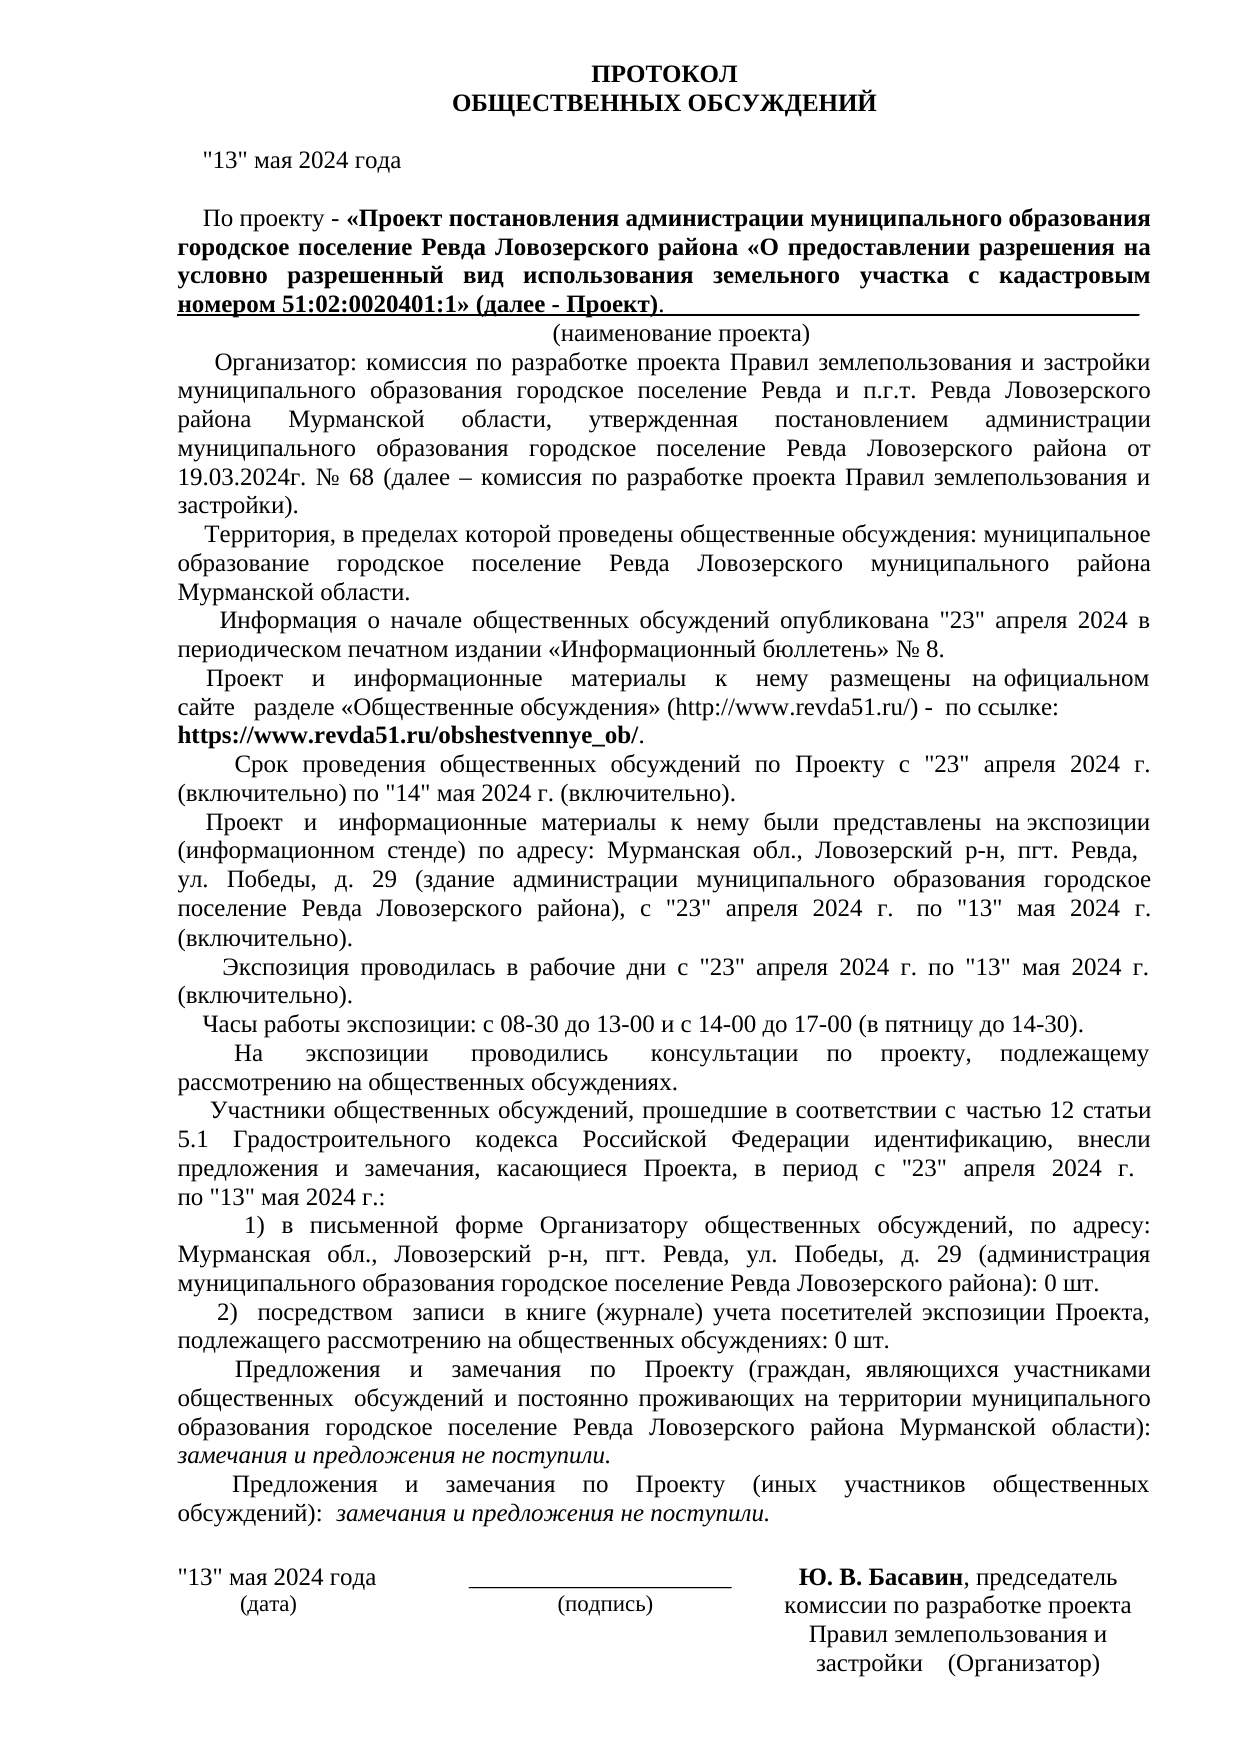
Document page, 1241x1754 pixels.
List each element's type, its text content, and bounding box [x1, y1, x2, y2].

text Часы работы экспозиции: с 08-30 до 13-00 и с 14-00 до 17-00 (в пятницу до 14-30). [177, 1009, 1152, 1038]
text Организатор: комиссия по разработке проекта Правил землепользования и застройки муниципального образования городское поселение Ревда и п.г.т. Ревда Ловозерского района Мурманской области, утвержденная постановлением администрации муниципального образования городское поселение Ревда Ловозерского района от 19.03.2024г. № 68 (далее – комиссия по разработке проекта Правил землепользования и застройки). [177, 347, 1152, 519]
text (наименование проекта) [177, 318, 1152, 347]
text Территория, в пределах которой проведены общественные обсуждения: муниципальное образование городское поселение Ревда Ловозерского муниципального района Мурманской области. [177, 519, 1152, 605]
text Предложения и замечания по Проекту (иных участников общественных обсуждений): замечания и предложения не поступили. [177, 1469, 1152, 1528]
table_header _____________________ (подпись) [458, 1562, 753, 1677]
text Срок проведения общественных обсуждений по Проекту с "23" апреля 2024 г. (включительно) по "14" мая 2024 г. (включительно). [177, 749, 1152, 807]
text Проект и информационные материалы к нему размещены на официальном сайте разделе «Общественные обсуждения» (http://www.revda51.ru/) - по ссылке: [177, 663, 1152, 720]
text 2) посредством записи в книге (журнале) учета посетителей экспозиции Проекта, подлежащего рассмотрению на общественных обсуждениях: 0 шт. [177, 1297, 1152, 1354]
text https://www.revda51.ru/obshestvennye_ob/. [177, 720, 1152, 749]
text Предложения и замечания по Проекту (граждан, являющихся участниками общественных обсуждений и постоянно проживающих на территории муниципального образования городское поселение Ревда Ловозерского района Мурманской области): замечания и предложения не поступили. [177, 1354, 1152, 1469]
text 1) в письменной форме Организатору общественных обсуждений, по адресу: Мурманская обл., Ловозерский р-н, пгт. Ревда, ул. Победы, д. 29 (администрация муниципального образования городское поселение Ревда Ловозерского района): 0 шт. [177, 1211, 1152, 1297]
text ПРОТОКОЛ [177, 59, 1152, 88]
text ОБЩЕСТВЕННЫХ ОБСУЖДЕНИЙ [177, 88, 1152, 117]
text "13" мая 2024 года [177, 145, 1152, 174]
text Экспозиция проводилась в рабочие дни с "23" апреля 2024 г. по "13" мая 2024 г. (включительно). [177, 952, 1152, 1009]
table_header "13" мая 2024 года (дата) [166, 1562, 458, 1677]
text Участники общественных обсуждений, прошедшие в соответствии с частью 12 статьи 5.1 Градостроительного кодекса Российской Федерации идентификацию, внесли предложения и замечания, касающиеся Проекта, в период с "23" апреля 2024 г. по "13" мая 2024 г.: [177, 1096, 1152, 1211]
text По проекту - «Проект постановления администрации муниципального образования городское поселение Ревда Ловозерского района «О предоставлении разрешения на условно разрешенный вид использования земельного участка с кадастровым номером 51:02:0020401:1» (далее - Проект).______________________________________ [177, 203, 1152, 318]
text На экспозиции проводились консультации по проекту, подлежащему рассмотрению на общественных обсуждениях. [177, 1038, 1152, 1096]
text Информация о начале общественных обсуждений опубликована "23" апреля 2024 в периодическом печатном издании «Информационный бюллетень» № 8. [177, 605, 1152, 663]
table_header Ю. В. Басавин, председатель комиссии по разработке проекта Правил землепользования и застройки (Организатор) [753, 1562, 1163, 1677]
text Проект и информационные материалы к нему были представлены на экспозиции (информационном стенде) по адресу: Мурманская обл., Ловозерский р-н, пгт. Ревда, ул. Победы, д. 29 (здание администрации муниципального образования городское поселение Ревда Ловозерского района), с "23" апреля 2024 г. по "13" мая 2024 г. (включительно). [177, 807, 1152, 952]
